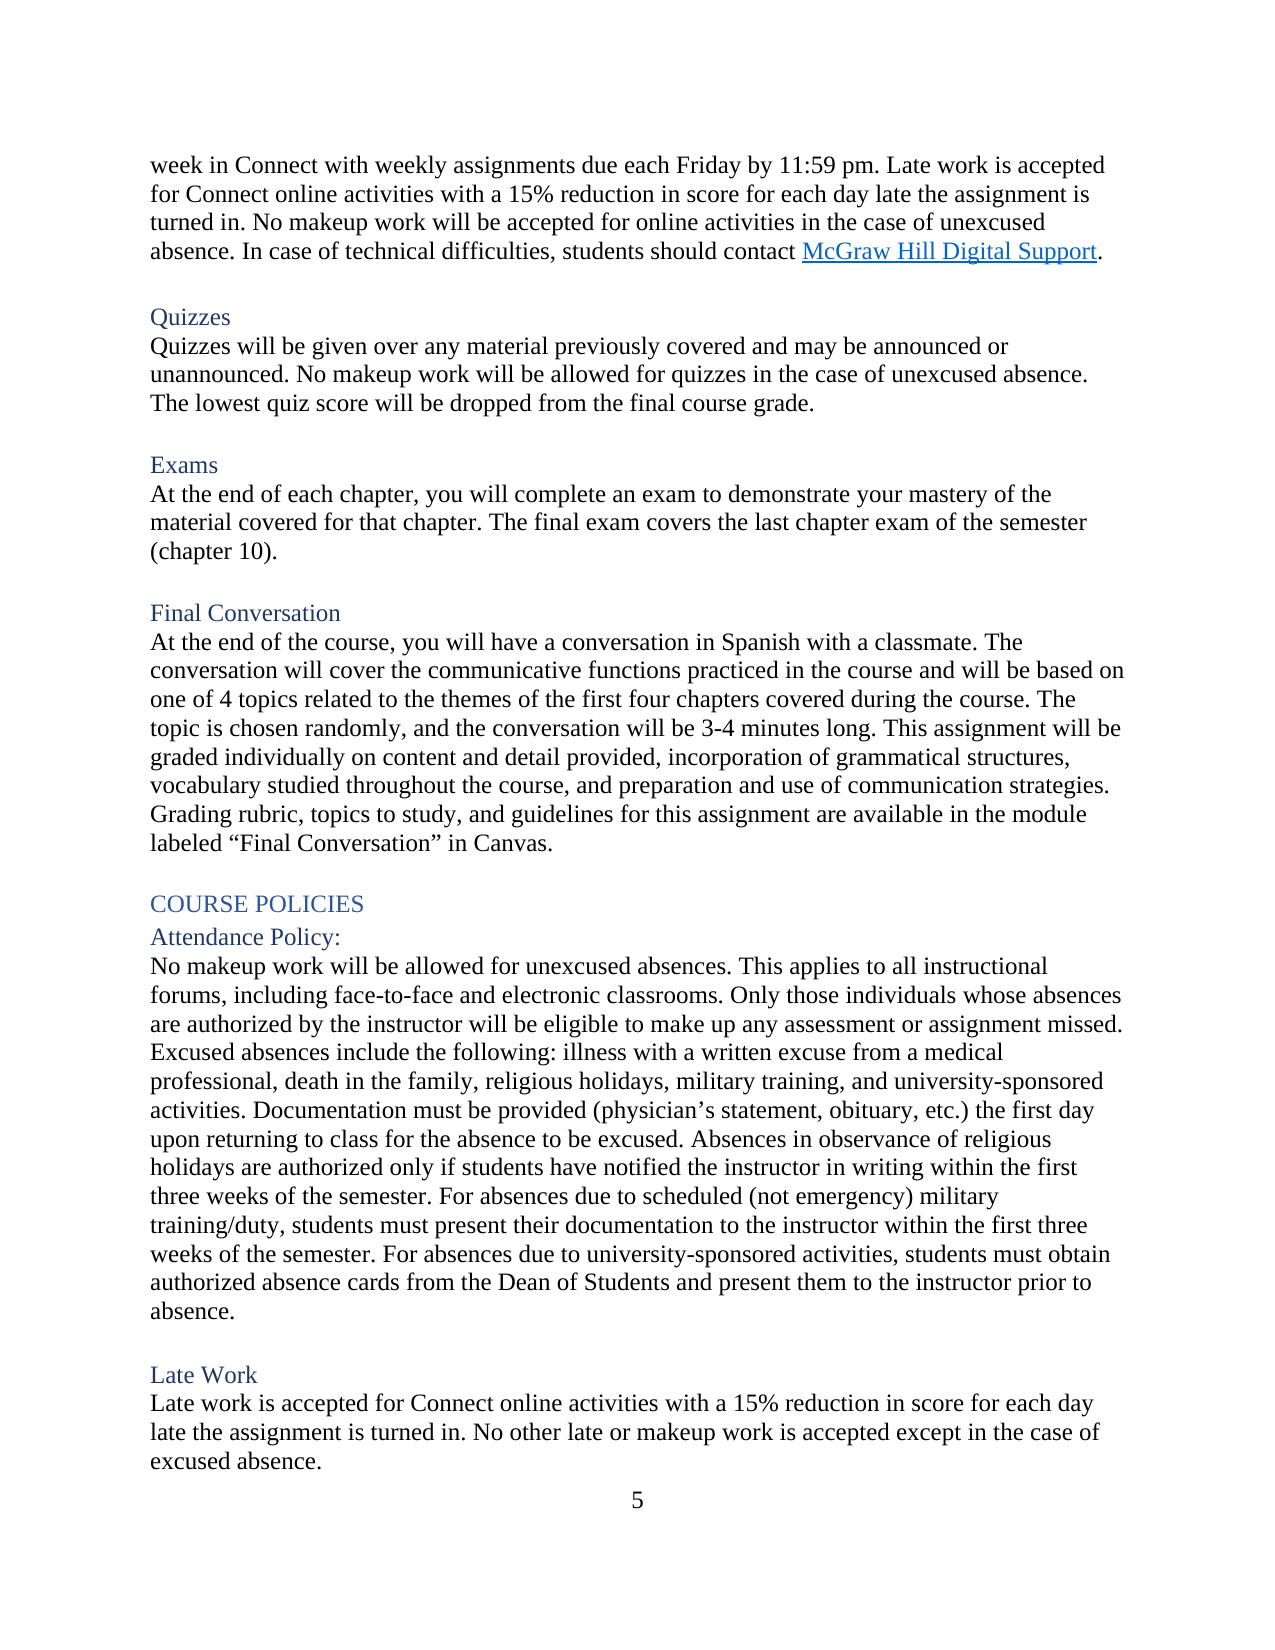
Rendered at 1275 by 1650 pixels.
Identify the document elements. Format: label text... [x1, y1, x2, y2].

subtitle Exams [150, 450, 1125, 479]
text At the end of the course, you will have a conversation in Spanish with a classmate. The conversation will cover the communicative functions practiced in the course and will be based on one of 4 topics related to the themes of the first four chapters covered during the course. The topic is chosen randomly, and the conversation will be 3-4 minutes long. This assignment will be graded individually on content and detail provided, incorporation of grammatical structures, vocabulary studied throughout the course, and preparation and use of communication strategies. Grading rubric, topics to study, and guidelines for this assignment are available in the module labeled “Final Conversation” in Canvas. [150, 627, 1125, 857]
subtitle Quizzes [150, 302, 1125, 331]
text No makeup work will be allowed for unexcused absences. This applies to all instructional forums, including face-to-face and electronic classrooms. Only those individuals whose absences are authorized by the instructor will be eligible to make up any assessment or assignment missed. Excused absences include the following: illness with a written excuse from a medical professional, death in the family, religious holidays, military training, and university-sponsored activities. Documentation must be provided (physician’s statement, obituary, etc.) the first day upon returning to class for the absence to be excused. Absences in observance of religious holidays are authorized only if students have notified the instructor in writing within the first three weeks of the semester. For absences due to scheduled (not emergency) military training/duty, students must present their documentation to the instructor within the first three weeks of the semester. For absences due to university-sponsored activities, students must obtain authorized absence cards from the Dean of Students and present them to the instructor prior to absence. [150, 951, 1125, 1325]
text Quizzes will be given over any material previously covered and may be announced or unannounced. No makeup work will be allowed for quizzes in the case of unexcused absence. The lowest quiz score will be dropped from the final course grade. [150, 331, 1125, 417]
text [150, 150, 1125, 265]
subtitle Final Conversation [150, 598, 1125, 627]
text At the end of each chapter, you will complete an exam to demonstrate your mastery of the material covered for that chapter. The final exam covers the last chapter exam of the semester (chapter 10). [150, 479, 1125, 565]
text Late work is accepted for Connect online activities with a 15% reduction in score for each day late the assignment is turned in. No other late or makeup work is accepted except in the case of excused absence. [150, 1388, 1125, 1475]
subtitle Late Work [150, 1360, 1125, 1388]
subtitle Attendance Policy: [150, 922, 1125, 951]
subtitle COURSE POLICIES [150, 889, 1125, 918]
